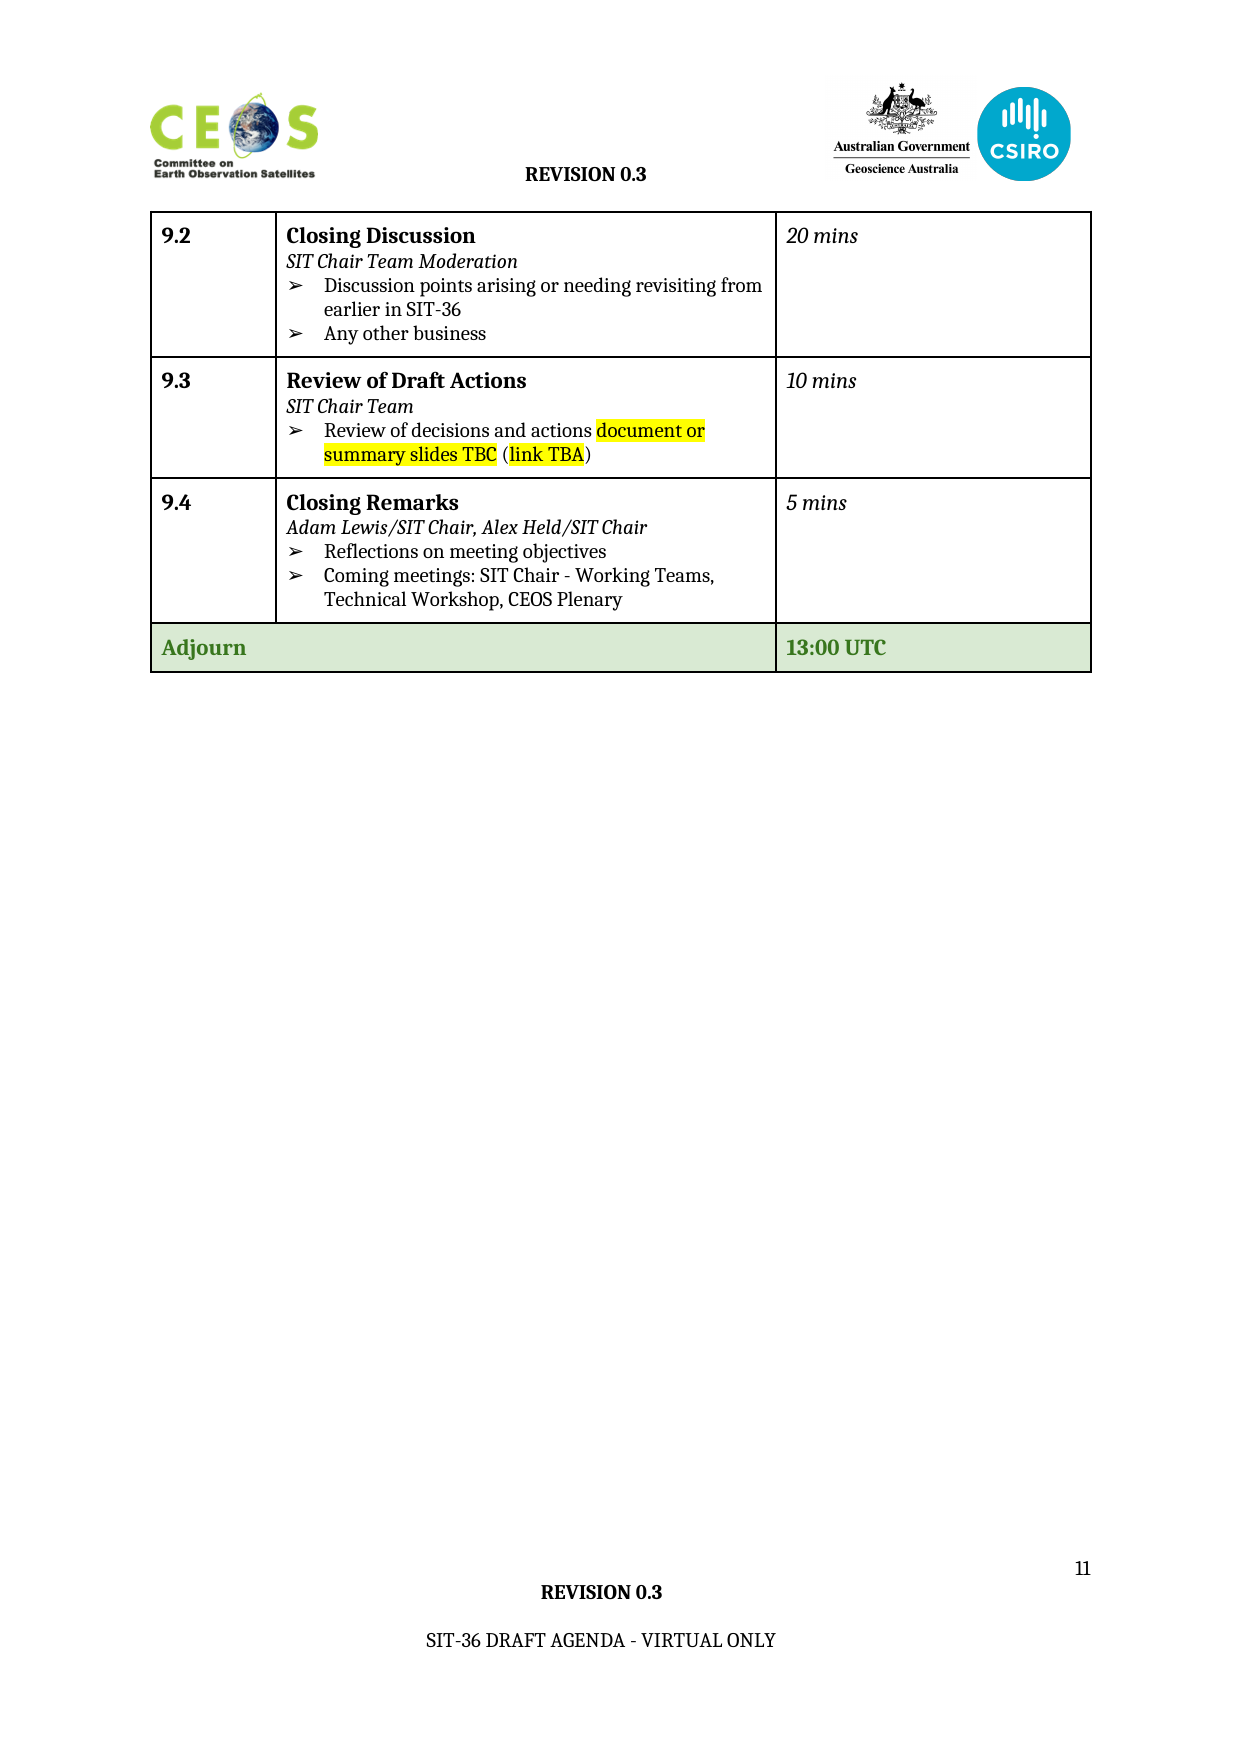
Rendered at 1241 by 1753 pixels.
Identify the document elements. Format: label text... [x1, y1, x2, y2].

table_cell 13:00 UTC [777, 624, 1090, 671]
picture [825, 75, 1071, 181]
table_cell Closing Remarks Adam Lewis/SIT Chair, Alex Held/SIT Chair Reflections on meeting objectives Coming meetings: SIT Chair - Working Teams, Technical Workshop, CEOS Plenary [277, 479, 775, 622]
table_cell 10 mins [777, 358, 1090, 477]
table_cell Closing Discussion SIT Chair Team Moderation Discussion points arising or needing revisiting from earlier in SIT-36 Any other business [277, 213, 775, 356]
table_cell 9.4 [152, 479, 275, 622]
picture [150, 92, 318, 181]
table_cell Adjourn [152, 624, 775, 671]
table_cell 9.3 [152, 358, 275, 477]
table_cell Review of Draft Actions SIT Chair Team Review of decisions and actions document or summary slides TBC (link TBA) [277, 358, 775, 477]
table_cell 5 mins [777, 479, 1090, 622]
table_cell 9.2 [152, 213, 275, 356]
table_cell 20 mins [777, 213, 1090, 356]
